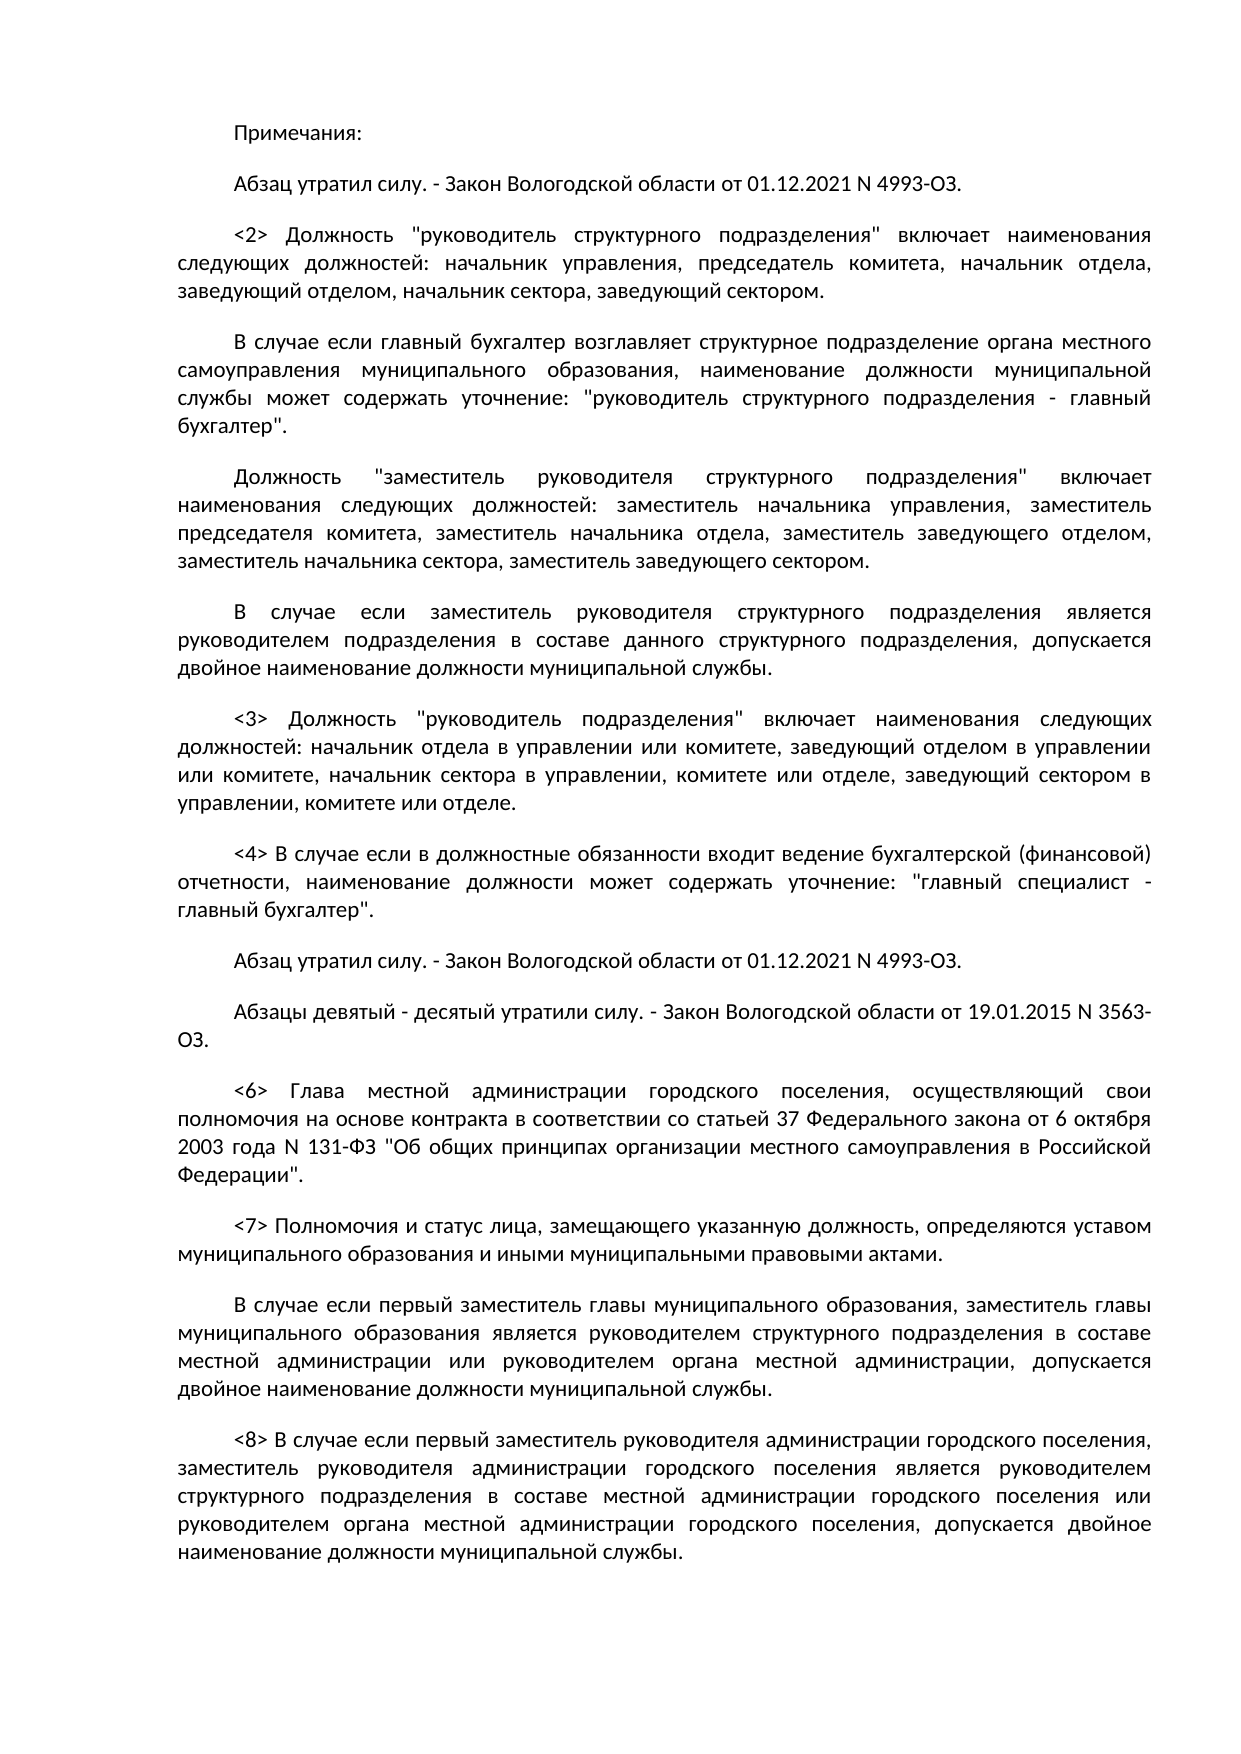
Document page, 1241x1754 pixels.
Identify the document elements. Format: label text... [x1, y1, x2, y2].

text В случае если главный бухгалтер возглавляет структурное подразделение органа местного самоуправления муниципального образования, наименование должности муниципальной службы может содержать уточнение: "руководитель структурного подразделения - главный бухгалтер". [177, 327, 1152, 439]
text В случае если заместитель руководителя структурного подразделения является руководителем подразделения в составе данного структурного подразделения, допускается двойное наименование должности муниципальной службы. [177, 597, 1152, 681]
text Абзац утратил силу. - Закон Вологодской области от 01.12.2021 N 4993-ОЗ. [177, 169, 1152, 197]
text В случае если первый заместитель главы муниципального образования, заместитель главы муниципального образования является руководителем структурного подразделения в составе местной администрации или руководителем органа местной администрации, допускается двойное наименование должности муниципальной службы. [177, 1290, 1152, 1402]
text Абзац утратил силу. - Закон Вологодской области от 01.12.2021 N 4993-ОЗ. [177, 946, 1152, 974]
text <8> В случае если первый заместитель руководителя администрации городского поселения, заместитель руководителя администрации городского поселения является руководителем структурного подразделения в составе местной администрации городского поселения или руководителем органа местной администрации городского поселения, допускается двойное наименование должности муниципальной службы. [177, 1425, 1152, 1565]
text <2> Должность "руководитель структурного подразделения" включает наименования следующих должностей: начальник управления, председатель комитета, начальник отдела, заведующий отделом, начальник сектора, заведующий сектором. [177, 220, 1152, 304]
text <7> Полномочия и статус лица, замещающего указанную должность, определяются уставом муниципального образования и иными муниципальными правовыми актами. [177, 1211, 1152, 1267]
text Должность "заместитель руководителя структурного подразделения" включает наименования следующих должностей: заместитель начальника управления, заместитель председателя комитета, заместитель начальника отдела, заместитель заведующего отделом, заместитель начальника сектора, заместитель заведующего сектором. [177, 462, 1152, 574]
text <3> Должность "руководитель подразделения" включает наименования следующих должностей: начальник отдела в управлении или комитете, заведующий отделом в управлении или комитете, начальник сектора в управлении, комитете или отделе, заведующий сектором в управлении, комитете или отделе. [177, 704, 1152, 816]
text Примечания: [177, 118, 1152, 146]
text <4> В случае если в должностные обязанности входит ведение бухгалтерской (финансовой) отчетности, наименование должности может содержать уточнение: "главный специалист - главный бухгалтер". [177, 839, 1152, 923]
text <6> Глава местной администрации городского поселения, осуществляющий свои полномочия на основе контракта в соответствии со статьей 37 Федерального закона от 6 октября 2003 года N 131-ФЗ "Об общих принципах организации местного самоуправления в Российской Федерации". [177, 1076, 1152, 1188]
text Абзацы девятый - десятый утратили силу. - Закон Вологодской области от 19.01.2015 N 3563-ОЗ. [177, 997, 1152, 1053]
